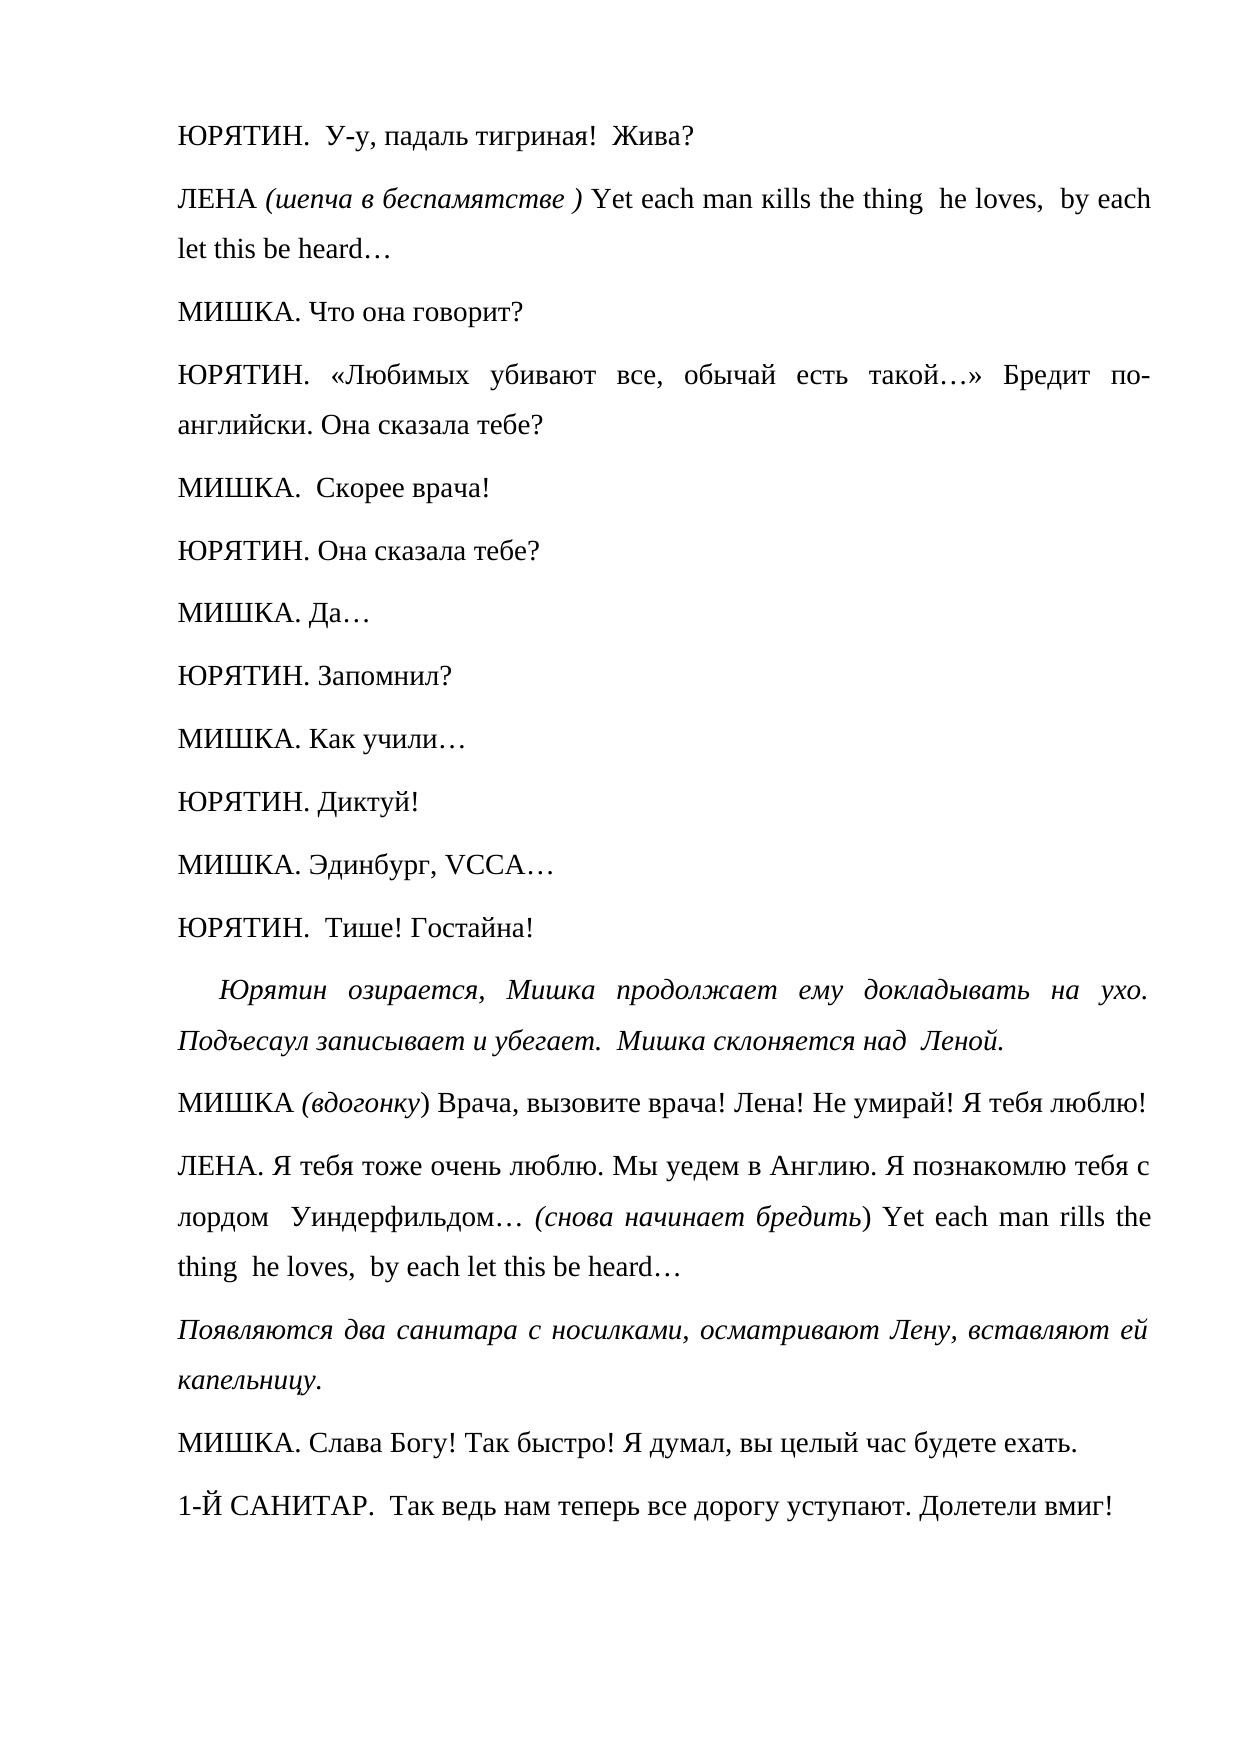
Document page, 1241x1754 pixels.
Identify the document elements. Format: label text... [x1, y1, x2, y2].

text Появляются два санитара с носилками, осматривают Лену, вставляют ей капельницу. [177, 1312, 1152, 1396]
text МИШКА. Да… [177, 596, 1152, 629]
text ЮРЯТИН. Она сказала тебе? [177, 533, 1152, 566]
text ЛЕНА (шепча в беспамятстве ) Yet each man кills the thing he loves, by each let this be heard… [177, 181, 1152, 265]
text ЮРЯТИН. «Любимых убивают все, обычай есть такой…» Бредит по-английски. Она сказала тебе? [177, 357, 1152, 441]
text ЛЕНА. Я тебя тоже очень люблю. Мы уедем в Англию. Я познакомлю тебя с лордом Уиндерфильдом… (снова начинает бредить) Yet each man rills the thing he loves, by each let this be heard… [177, 1148, 1152, 1283]
text 1-Й САНИТАР. Так ведь нам теперь все дорогу уступают. Долетели вмиг! [177, 1488, 1152, 1521]
text ЮРЯТИН. Тише! Гостайна! [177, 910, 1152, 943]
text ЮРЯТИН. У-у, падаль тигриная! Жива? [177, 118, 1152, 152]
text МИШКА. Эдинбург, VCCA… [177, 847, 1152, 880]
text ЮРЯТИН. Запомнил? [177, 658, 1152, 692]
text Юрятин озирается, Мишка продолжает ему докладывать на ухо. Подъесаул записывает и убегает. Мишка склоняется над Леной. [177, 972, 1152, 1056]
text МИШКА. Слава Богу! Так быстро! Я думал, вы целый час будете ехать. [177, 1425, 1152, 1458]
text МИШКА (вдогонку) Врача, вызовите врача! Лена! Не умирай! Я тебя люблю! [177, 1086, 1152, 1119]
text МИШКА. Как учили… [177, 721, 1152, 755]
text МИШКА. Скорее врача! [177, 470, 1152, 503]
text ЮРЯТИН. Диктуй! [177, 784, 1152, 818]
text МИШКА. Что она говорит? [177, 294, 1152, 328]
